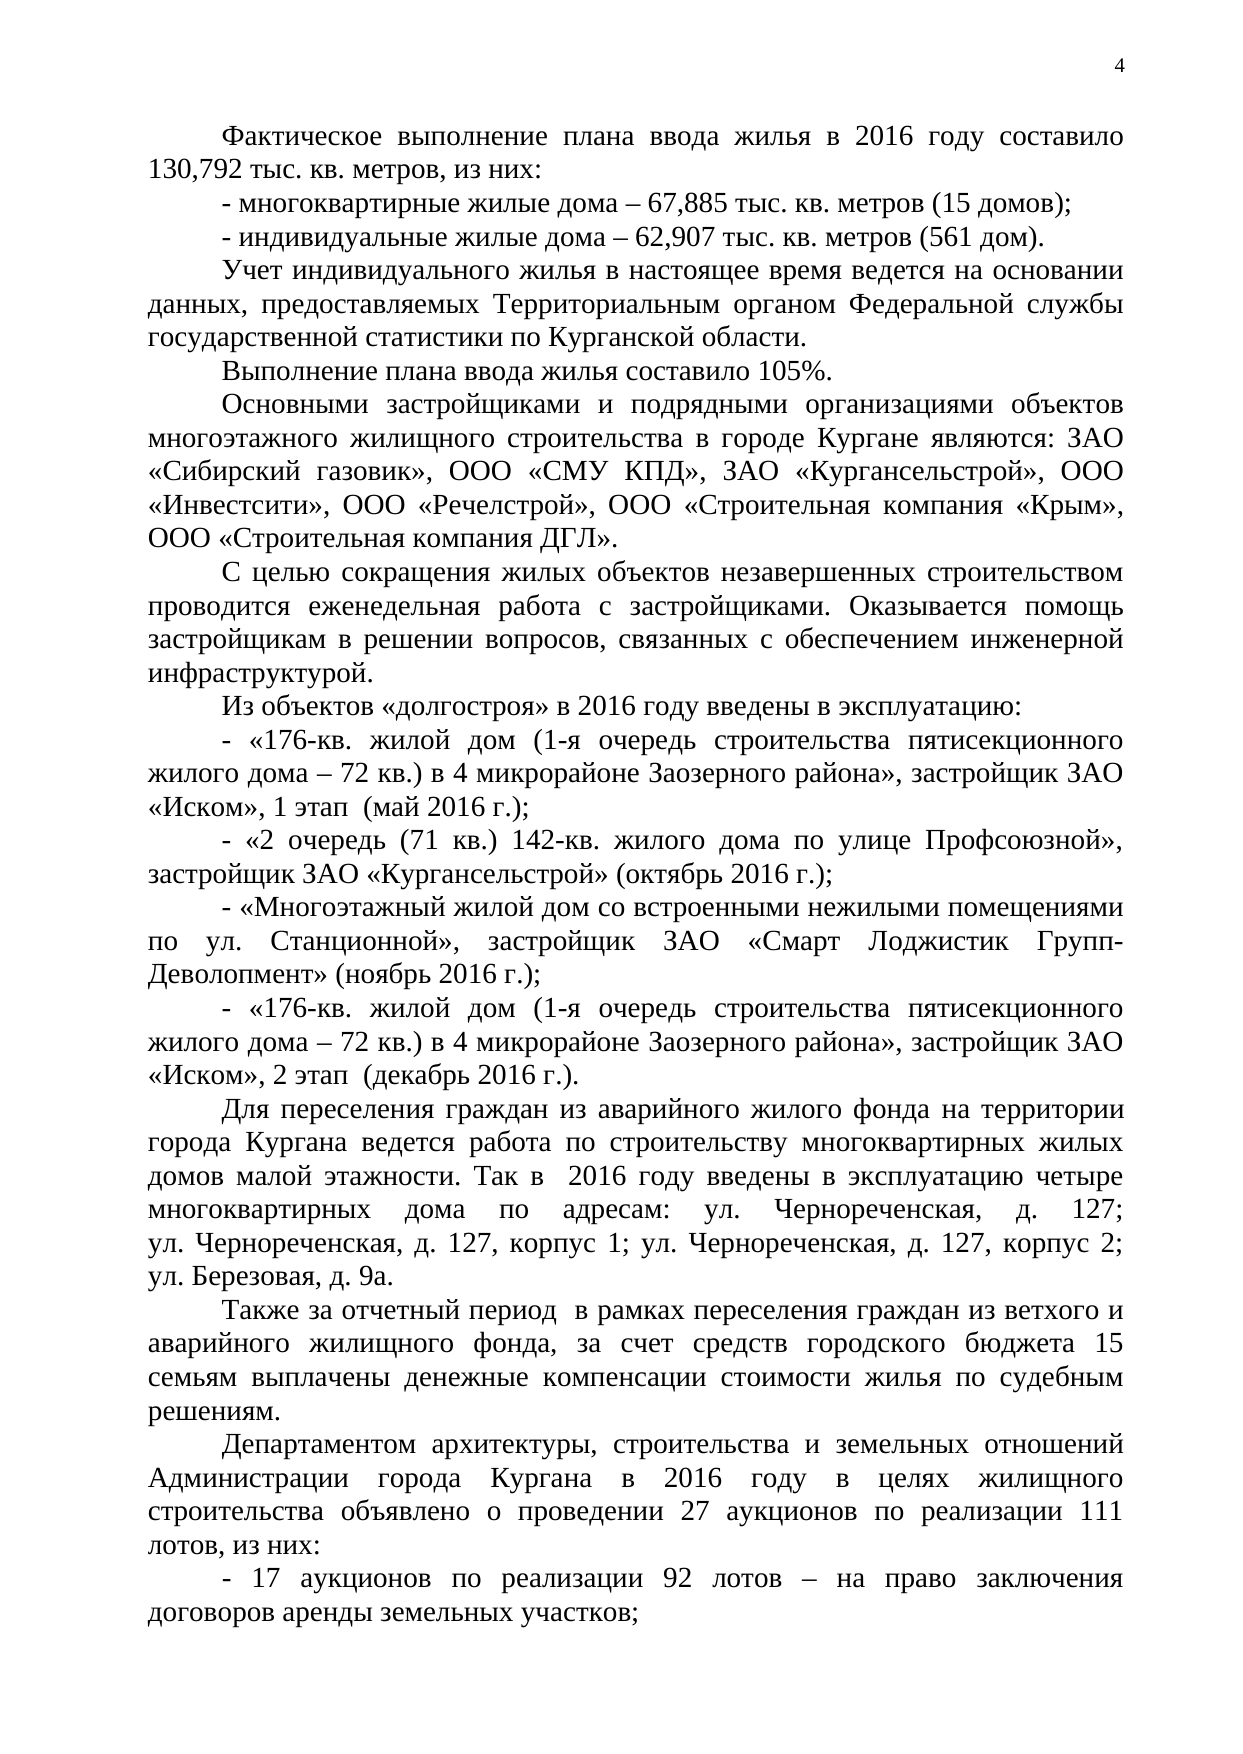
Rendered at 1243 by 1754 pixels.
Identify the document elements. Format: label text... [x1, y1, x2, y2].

text - 17 аукционов по реализации 92 лотов – на право заключения договоров аренды земельных участков; [148, 1560, 1124, 1627]
text - «2 очередь (71 кв.) 142-кв. жилого дома по улице Профсоюзной», застройщик ЗАО «Кургансельстрой» (октябрь 2016 г.); [148, 822, 1124, 889]
text Основными застройщиками и подрядными организациями объектов многоэтажного жилищного строительства в городе Кургане являются: ЗАО «Сибирский газовик», ООО «СМУ КПД», ЗАО «Кургансельстрой», ООО «Инвестсити», ООО «Речелстрой», ООО «Строительная компания «Крым», ООО «Строительная компания ДГЛ». [148, 386, 1124, 554]
text Также за отчетный период в рамках переселения граждан из ветхого и аварийного жилищного фонда, за счет средств городского бюджета 15 семьям выплачены денежные компенсации стоимости жилья по судебным решениям. [148, 1292, 1124, 1426]
text Учет индивидуального жилья в настоящее время ведется на основании данных, предоставляемых Территориальным органом Федеральной службы государственной статистики по Курганской области. [148, 252, 1124, 353]
text Из объектов «долгостроя» в 2016 году введены в эксплуатацию: [148, 688, 1124, 722]
text - многоквартирные жилые дома – 67,885 тыс. кв. метров (15 домов); [148, 185, 1124, 219]
text Выполнение плана ввода жилья составило 105%. [148, 353, 1124, 386]
text - индивидуальные жилые дома – 62,907 тыс. кв. метров (561 дом). [148, 219, 1124, 252]
text - «176-кв. жилой дом (1-я очередь строительства пятисекционного жилого дома – 72 кв.) в 4 микрорайоне Заозерного района», застройщик ЗАО «Иском», 1 этап (май 2016 г.); [148, 722, 1124, 822]
text - «176-кв. жилой дом (1-я очередь строительства пятисекционного жилого дома – 72 кв.) в 4 микрорайоне Заозерного района», застройщик ЗАО «Иском», 2 этап (декабрь 2016 г.). [148, 990, 1124, 1091]
text Фактическое выполнение плана ввода жилья в 2016 году составило 130,792 тыс. кв. метров, из них: [148, 118, 1124, 185]
text - «Многоэтажный жилой дом со встроенными нежилыми помещениями по ул. Станционной», застройщик ЗАО «Смарт Лоджистик Групп-Деволопмент» (ноябрь 2016 г.); [148, 889, 1124, 990]
text С целью сокращения жилых объектов незавершенных строительством проводится еженедельная работа с застройщиками. Оказывается помощь застройщикам в решении вопросов, связанных с обеспечением инженерной инфраструктурой. [148, 554, 1124, 688]
text Департаментом архитектуры, строительства и земельных отношений Администрации города Кургана в 2016 году в целях жилищного строительства объявлено о проведении 27 аукционов по реализации 111 лотов, из них: [148, 1426, 1124, 1560]
text Для переселения граждан из аварийного жилого фонда на территории города Кургана ведется работа по строительству многоквартирных жилых домов малой этажности. Так в 2016 году введены в эксплуатацию четыре многоквартирных дома по адресам: ул. Чернореченская, д. 127; ул. Чернореченская, д. 127, корпус 1; ул. Чернореченская, д. 127, корпус 2; ул. Березовая, д. 9а. [148, 1091, 1124, 1292]
